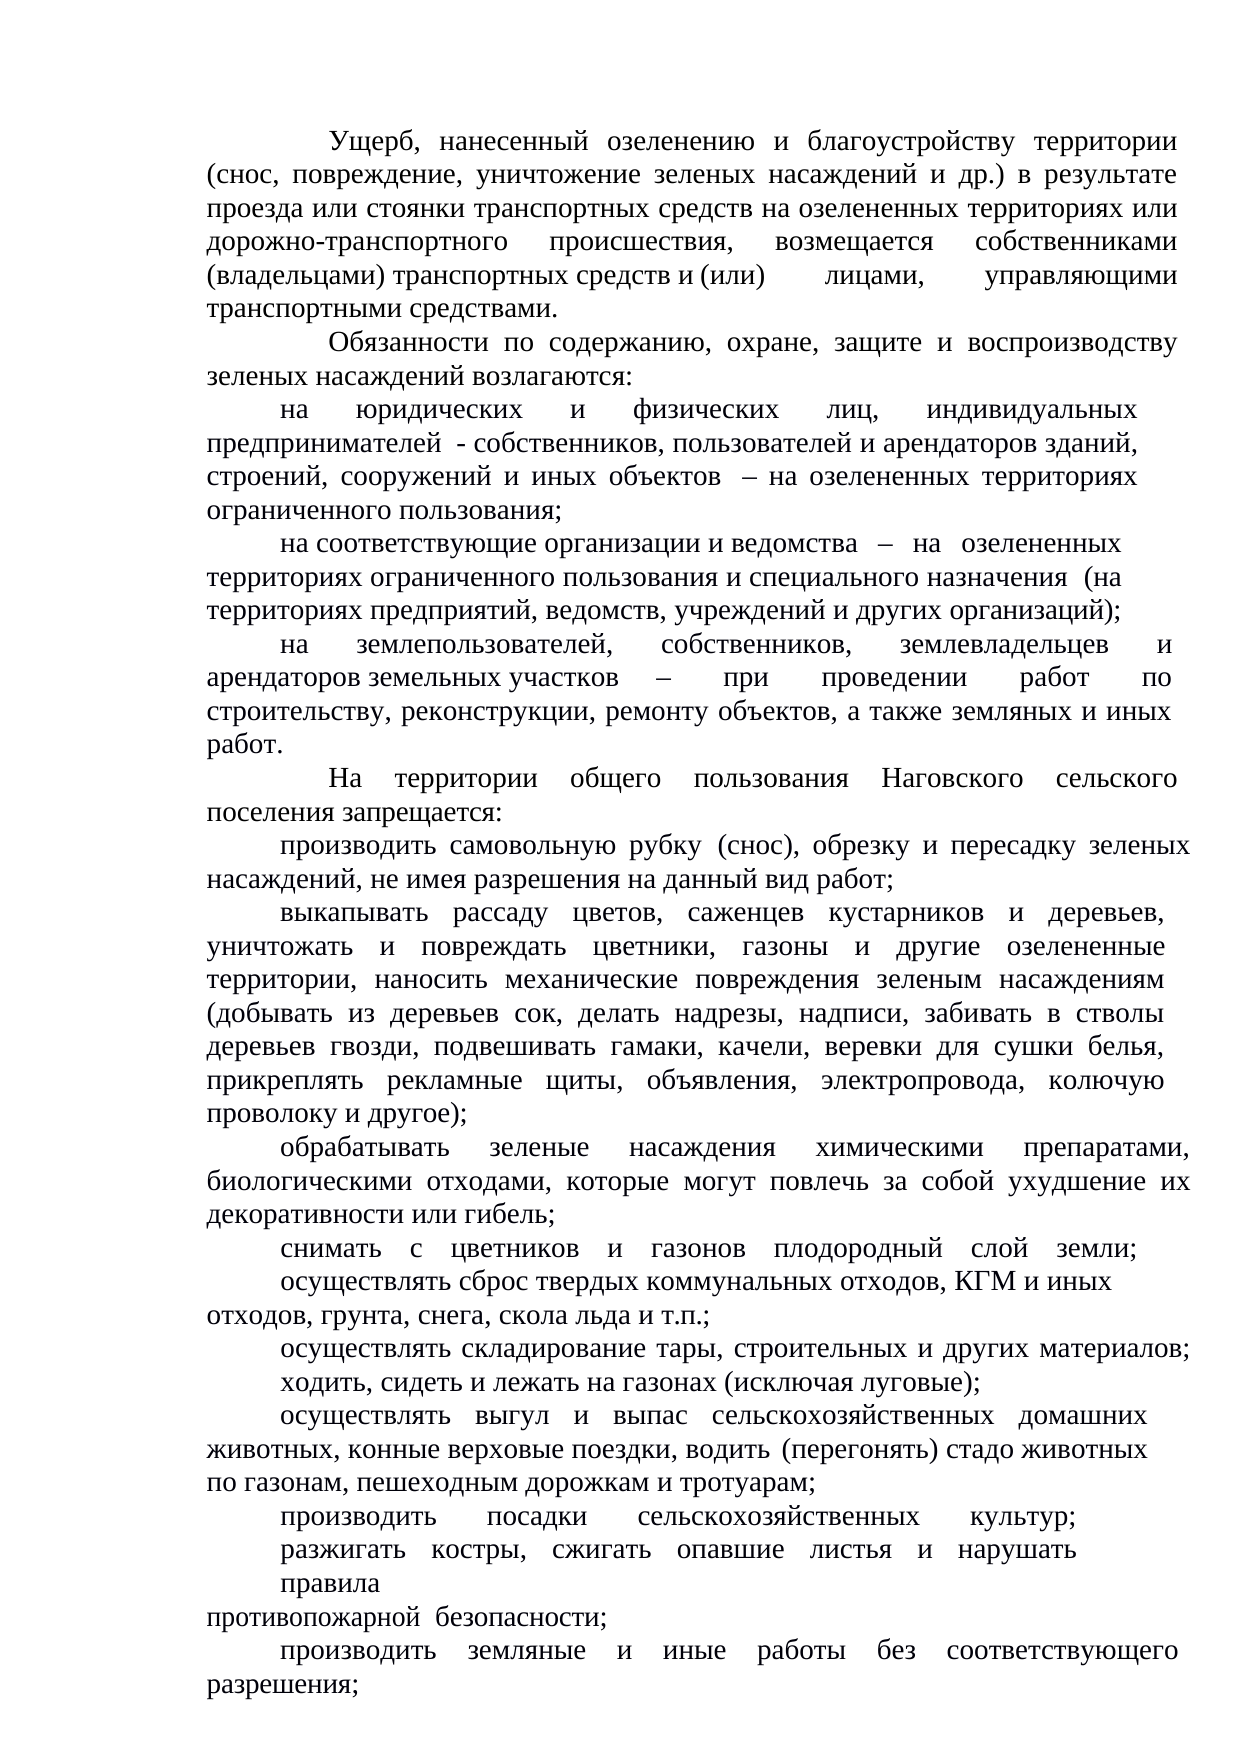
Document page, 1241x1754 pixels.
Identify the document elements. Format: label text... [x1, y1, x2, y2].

text производить самовольную рубку (снос), обрезку и пересадку зеленых насаждений, не имея разрешения на данный вид работ; [206, 827, 1190, 894]
list Обязанности по содержанию, охране, защите и воспроизводству зеленых насаждений возлагаются: [206, 324, 1178, 391]
list На территории общего пользования Наговского сельского поселения запрещается: [206, 760, 1178, 827]
text производить земляные и иные работы без соответствующего разрешения; [206, 1632, 1178, 1699]
text осуществлять складирование тары, строительных и других материалов; ходить, сидеть и лежать на газонах (исключая луговые); [280, 1330, 1190, 1397]
text отходов, грунта, снега, скола льда и т.п.; [206, 1297, 1190, 1330]
text снимать с цветников и газонов плодородный слой земли; осуществлять сброс твердых коммунальных отходов, КГМ и иных [280, 1230, 1138, 1297]
text производить посадки сельскохозяйственных культур; разжигать костры, сжигать опавшие листья и нарушать правила [280, 1498, 1077, 1599]
text противопожарной безопасности; [206, 1599, 1190, 1632]
text на юридических и физических лиц, индивидуальных предпринимателей - собственников, пользователей и арендаторов зданий, строений, сооружений и иных объектов – на озелененных территориях ограниченного пользования; [206, 391, 1138, 525]
list Ущерб, нанесенный озеленению и благоустройству территории (снос, повреждение, уничтожение зеленых насаждений и др.) в результате проезда или стоянки транспортных средств на озелененных территориях или дорожно-транспортного происшествия, возмещается собственниками (владельцами) транспортных средств и (или) лицами, управляющими транспортными средствами. [206, 123, 1178, 324]
text осуществлять выгул и выпас сельскохозяйственных домашних животных, конные верховые поездки, водить (перегонять) стадо животных по газонам, пешеходным дорожкам и тротуарам; [206, 1397, 1148, 1498]
text обрабатывать зеленые насаждения химическими препаратами, биологическими отходами, которые могут повлечь за собой ухудшение их декоративности или гибель; [206, 1129, 1190, 1230]
text выкапывать рассаду цветов, саженцев кустарников и деревьев, уничтожать и повреждать цветники, газоны и другие озелененные территории, наносить механические повреждения зеленым насаждениям (добывать из деревьев сок, делать надрезы, надписи, забивать в стволы деревьев гвозди, подвешивать гамаки, качели, веревки для сушки белья, прикреплять рекламные щиты, объявления, электропровода, колючую проволоку и другое); [206, 894, 1165, 1129]
text на соответствующие организации и ведомства – на озелененных территориях ограниченного пользования и специального назначения (на территориях предприятий, ведомств, учреждений и других организаций); [206, 525, 1122, 626]
text на землепользователей, собственников, землевладельцев и арендаторов земельных участков – при проведении работ по строительству, реконструкции, ремонту объектов, а также земляных и иных работ. [206, 626, 1172, 760]
